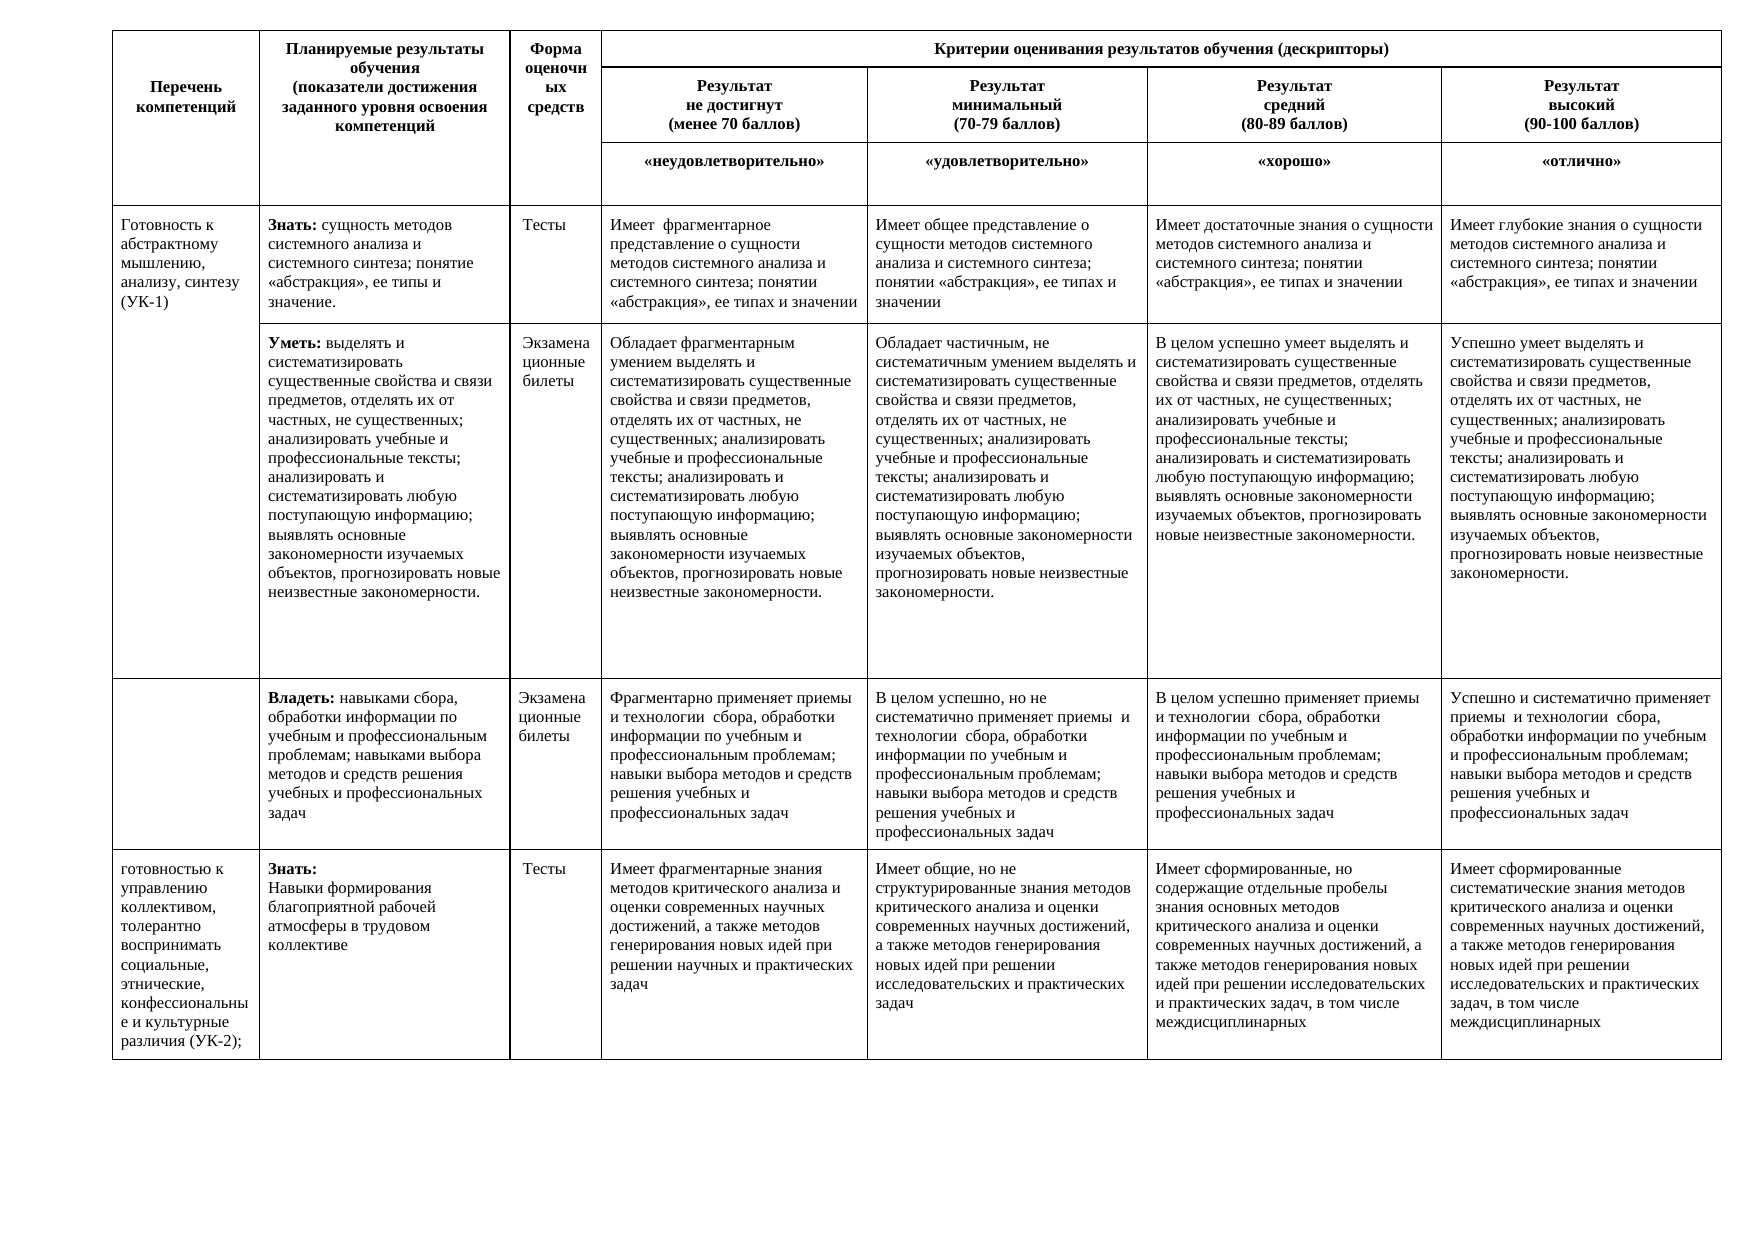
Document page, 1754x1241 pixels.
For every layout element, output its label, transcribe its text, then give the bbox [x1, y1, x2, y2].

table_cell Обладает частичным, не систематичным умением выделять и систематизировать существенные свойства и связи предметов, отделять их от частных, не существенных; анализировать учебные и профессиональные тексты; анализировать и систематизировать любую поступающую информацию; выявлять основные закономерности изучаемых объектов, прогнозировать новые неизвестные закономерности. [868, 324, 1147, 678]
table_cell Готовность к абстрактному мышлению, анализу, синтезу (УК-1) [113, 206, 259, 678]
table_cell Имеет сформированные систематические знания методов критического анализа и оценки современных научных достижений, а также методов генерирования новых идей при решении исследовательских и практических задач, в том числе междисциплинарных [1442, 850, 1721, 1059]
table_header Критерии оценивания результатов обучения (дескрипторы) [602, 31, 1721, 66]
table_cell Экзаменационные билеты [511, 324, 601, 678]
table_cell Имеет общие, но не структурированные знания методов критического анализа и оценки современных научных достижений, а также методов генерирования новых идей при решении исследовательских и практических задач [868, 850, 1147, 1059]
table_cell Тесты [511, 850, 601, 1059]
table_cell [113, 679, 259, 849]
table_cell В целом успешно, но не систематично применяет приемы и технологии сбора, обработки информации по учебным и профессиональным проблемам; навыки выбора методов и средств решения учебных и профессиональных задач [868, 679, 1147, 849]
table_cell Фрагментарно применяет приемы и технологии сбора, обработки информации по учебным и профессиональным проблемам; навыки выбора методов и средств решения учебных и профессиональных задач [602, 679, 867, 849]
table_cell В целом успешно применяет приемы и технологии сбора, обработки информации по учебным и профессиональным проблемам; навыки выбора методов и средств решения учебных и профессиональных задач [1148, 679, 1441, 849]
table_cell Обладает фрагментарным умением выделять и систематизировать существенные свойства и связи предметов, отделять их от частных, не существенных; анализировать учебные и профессиональные тексты; анализировать и систематизировать любую поступающую информацию; выявлять основные закономерности изучаемых объектов, прогнозировать новые неизвестные закономерности. [602, 324, 867, 678]
table_cell Тесты [511, 206, 601, 323]
table_cell В целом успешно умеет выделять и систематизировать существенные свойства и связи предметов, отделять их от частных, не существенных; анализировать учебные и профессиональные тексты; анализировать и систематизировать любую поступающую информацию; выявлять основные закономерности изучаемых объектов, прогнозировать новые неизвестные закономерности. [1148, 324, 1441, 678]
table_cell «неудовлетворительно» [602, 143, 867, 205]
table_header Перечень компетенций [113, 31, 259, 205]
table_cell Имеет сформированные, но содержащие отдельные пробелы знания основных методов критического анализа и оценки современных научных достижений, а также методов генерирования новых идей при решении исследовательских и практических задач, в том числе междисциплинарных [1148, 850, 1441, 1059]
table_cell Имеет фрагментарное представление о сущности методов системного анализа и системного синтеза; понятии «абстракция», ее типах и значении [602, 206, 867, 323]
table_cell Имеет фрагментарные знания методов критического анализа и оценки современных научных достижений, а также методов генерирования новых идей при решении научных и практических задач [602, 850, 867, 1059]
table_cell Владеть: навыками сбора, обработки информации по учебным и профессиональным проблемам; навыками выбора методов и средств решения учебных и профессиональных задач [260, 679, 509, 849]
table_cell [113, 850, 259, 1059]
table_cell Результат минимальный (70-79 баллов) [868, 68, 1147, 142]
table_cell «отлично» [1442, 143, 1721, 205]
table_cell Результат не достигнут (менее 70 баллов) [602, 68, 867, 142]
table_cell Знать: Навыки формирования благоприятной рабочей атмосферы в трудовом коллективе [260, 850, 509, 1059]
table_cell Успешно и систематично применяет приемы и технологии сбора, обработки информации по учебным и профессиональным проблемам; навыки выбора методов и средств решения учебных и профессиональных задач [1442, 679, 1721, 849]
table_cell Имеет общее представление о сущности методов системного анализа и системного синтеза; понятии «абстракция», ее типах и значении [868, 206, 1147, 323]
table_cell Имеет достаточные знания о сущности методов системного анализа и системного синтеза; понятии «абстракция», ее типах и значении [1148, 206, 1441, 323]
table_cell Успешно умеет выделять и систематизировать существенные свойства и связи предметов, отделять их от частных, не существенных; анализировать учебные и профессиональные тексты; анализировать и систематизировать любую поступающую информацию; выявлять основные закономерности изучаемых объектов, прогнозировать новые неизвестные закономерности. [1442, 324, 1721, 678]
table_cell Имеет глубокие знания о сущности методов системного анализа и системного синтеза; понятии «абстракция», ее типах и значении [1442, 206, 1721, 323]
table_header Планируемые результаты обучения (показатели достижения заданного уровня освоения компетенций [260, 31, 509, 205]
table_header Форма оценочных средств [511, 31, 601, 205]
table_cell Уметь: выделять и систематизировать существенные свойства и связи предметов, отделять их от частных, не существенных; анализировать учебные и профессиональные тексты; анализировать и систематизировать любую поступающую информацию; выявлять основные закономерности изучаемых объектов, прогнозировать новые неизвестные закономерности. [260, 324, 509, 678]
table_cell Результат высокий (90-100 баллов) [1442, 68, 1721, 142]
table_cell «хорошо» [1148, 143, 1441, 205]
table_cell Результат средний (80-89 баллов) [1148, 68, 1441, 142]
table_cell Знать: сущность методов системного анализа и системного синтеза; понятие «абстракция», ее типы и значение. [260, 206, 509, 323]
table_cell «удовлетворительно» [868, 143, 1147, 205]
table_cell Экзаменационные билеты [511, 679, 601, 849]
